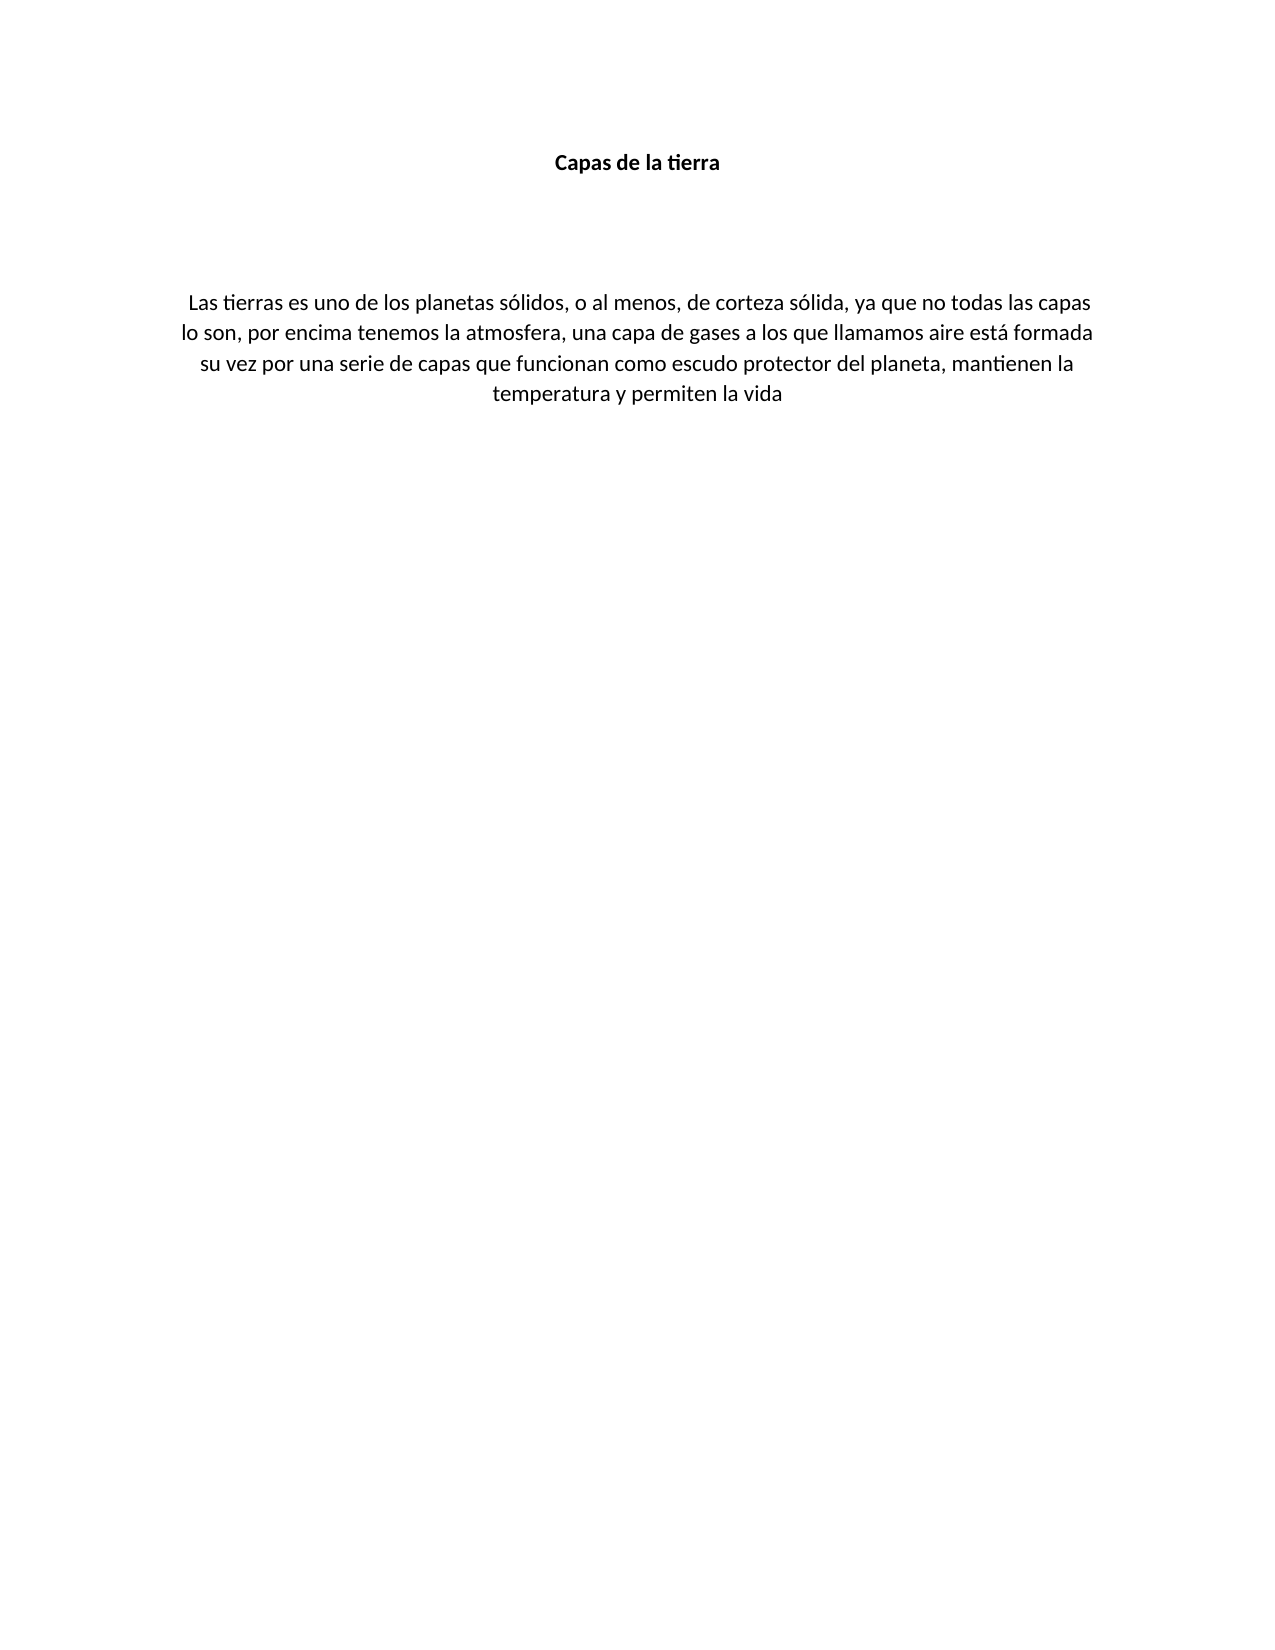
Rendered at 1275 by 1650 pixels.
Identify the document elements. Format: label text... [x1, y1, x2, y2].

text Capas de la tierra [177, 148, 1098, 176]
text Las tierras es uno de los planetas sólidos, o al menos, de corteza sólida, ya que no todas las capas lo son, por encima tenemos la atmosfera, una capa de gases a los que llamamos aire está formada su vez por una serie de capas que funcionan como escudo protector del planeta, mantienen la temperatura y permiten la vida [177, 288, 1098, 407]
